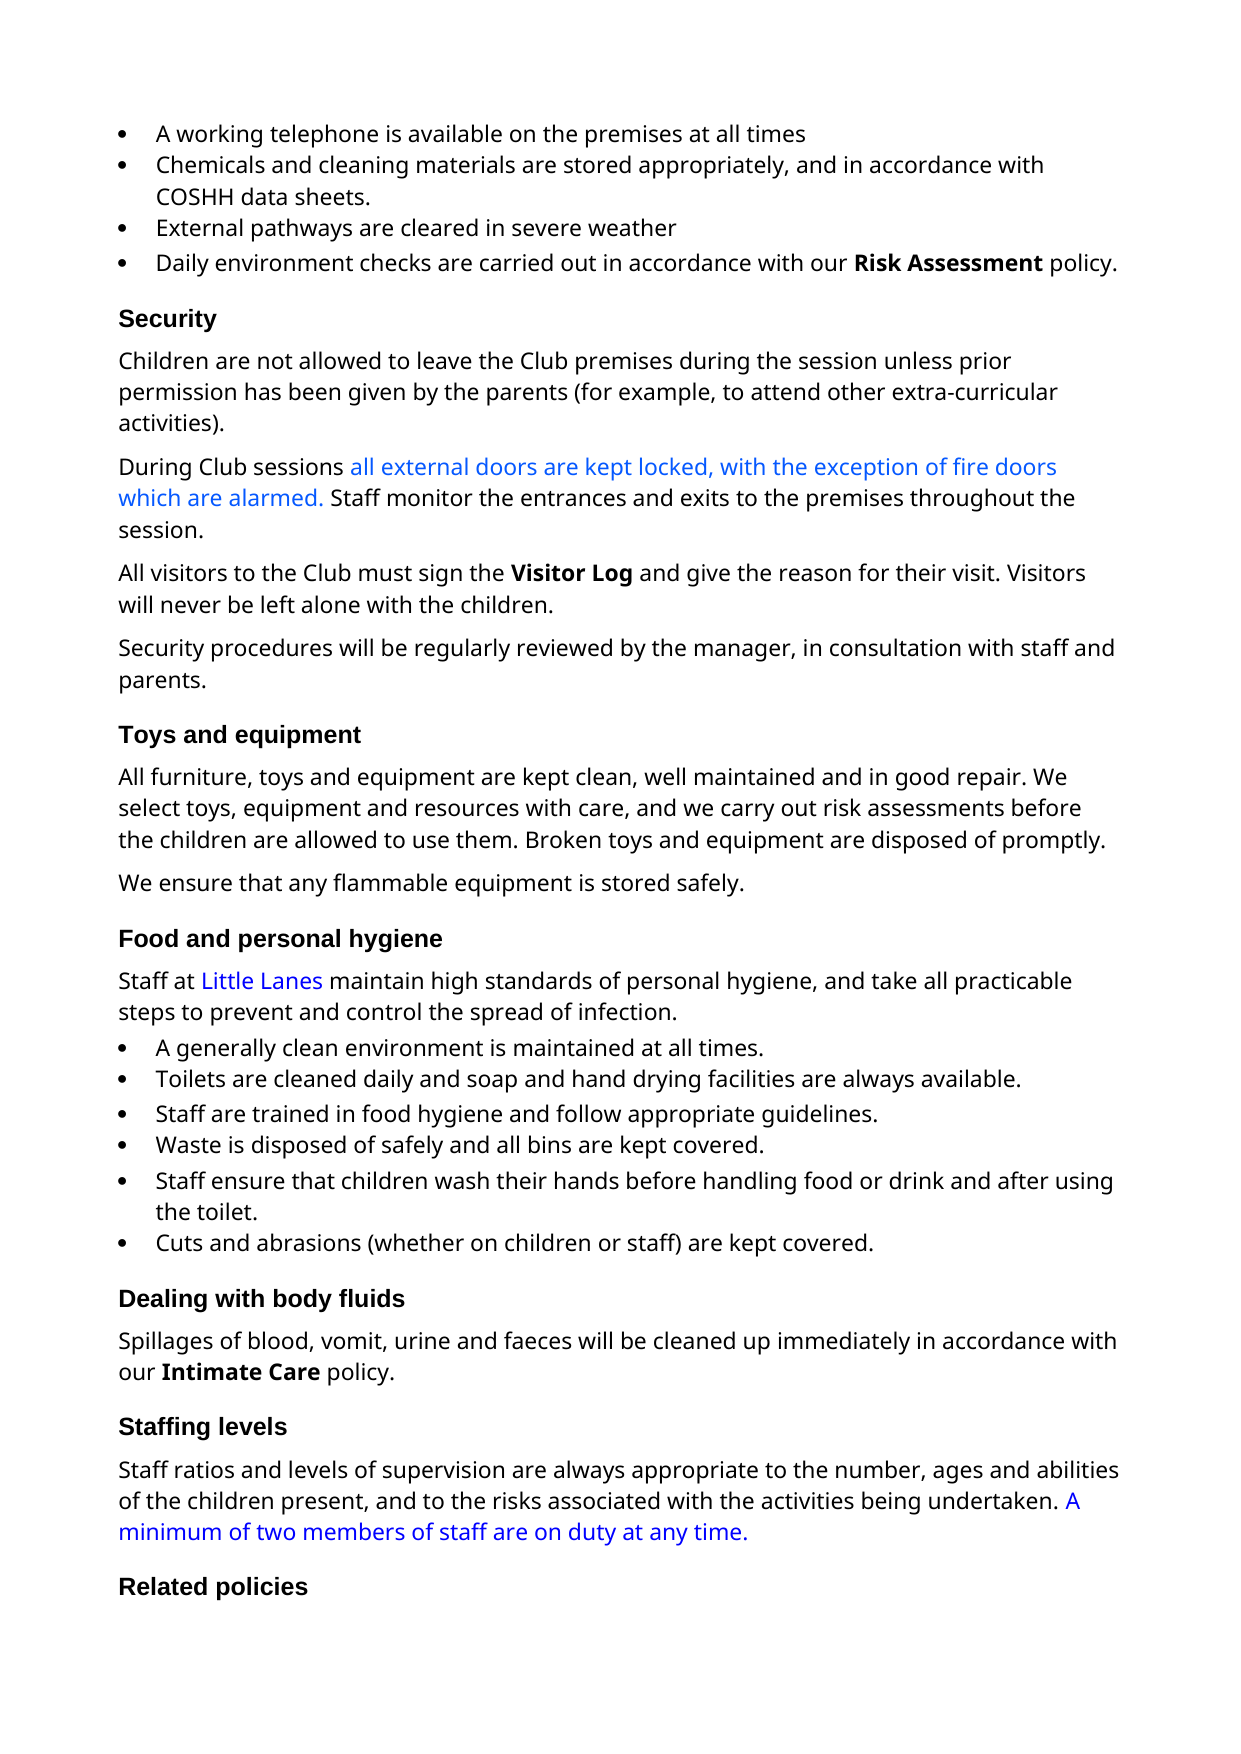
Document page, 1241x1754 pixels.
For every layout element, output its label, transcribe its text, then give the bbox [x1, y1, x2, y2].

text All visitors to the Club must sign the Visitor Log and give the reason for their visit. Visitors will never be left alone with the children. [118, 601, 1122, 663]
text Toys and equipment [118, 763, 1122, 792]
text Food and personal hygiene [118, 967, 1122, 996]
text Staff ratios and levels of supervision are always appropriate to the number, ages and abilities of the children present, and to the risks associated with the activities being undertaken. A minimum of two members of staff are on duty at any time. [118, 1510, 1122, 1603]
list External pathways are cleared in severe weather [118, 256, 1122, 287]
text Spillages of blood, vomit, urine and faeces will be cleaned up immediately in accordance with our Intimate Care policy. [118, 1381, 1122, 1443]
text Staff at Little Lanes maintain high standards of personal hygiene, and take all practicable steps to prevent and control the spread of infection. [118, 1008, 1122, 1071]
list Cuts and abrasions (whether on children or staff) are kept covered. [118, 1283, 1122, 1315]
text Children are not allowed to leave the Club premises during the session unless prior permission has been given by the parents (for example, to attend other extra-curricular activities). [118, 388, 1122, 482]
list Staff ensure that children wash their hands before handling food or drink and after using the toilet. [118, 1217, 1122, 1279]
list Chemicals and cleaning materials are stored appropriately, and in accordance with COSHH data sheets. [118, 189, 1122, 251]
list A working telephone is available on the premises at all times [118, 153, 1122, 185]
list Children are only allowed in the kitchen if properly supervised (eg for a cooking activity) [118, 118, 1122, 149]
list Staff are trained in food hygiene and follow appropriate guidelines. [118, 1146, 1122, 1177]
text All furniture, toys and equipment are kept clean, well maintained and in good repair. We select toys, equipment and resources with care, and we carry out risk assessments before the children are allowed to use them. Broken toys and equipment are disposed of promptly. [118, 805, 1122, 898]
text Security [118, 347, 1122, 376]
list A generally clean environment is maintained at all times. [118, 1075, 1122, 1106]
text We ensure that any flammable equipment is stored safely. [118, 911, 1122, 942]
list Daily environment checks are carried out in accordance with our Risk Assessment policy. [118, 291, 1122, 322]
text During Club sessions all external doors are kept locked, with the exception of fire doors which are alarmed. Staff monitor the entrances and exits to the premises throughout the session. [118, 495, 1122, 588]
text Security procedures will be regularly reviewed by the manager, in consultation with staff and parents. [118, 676, 1122, 738]
text Dealing with body fluids [118, 1340, 1122, 1368]
text Staffing levels [118, 1468, 1122, 1497]
list Waste is disposed of safely and all bins are kept covered. [118, 1181, 1122, 1213]
list Toilets are cleaned daily and soap and hand drying facilities are always available. [118, 1111, 1122, 1142]
